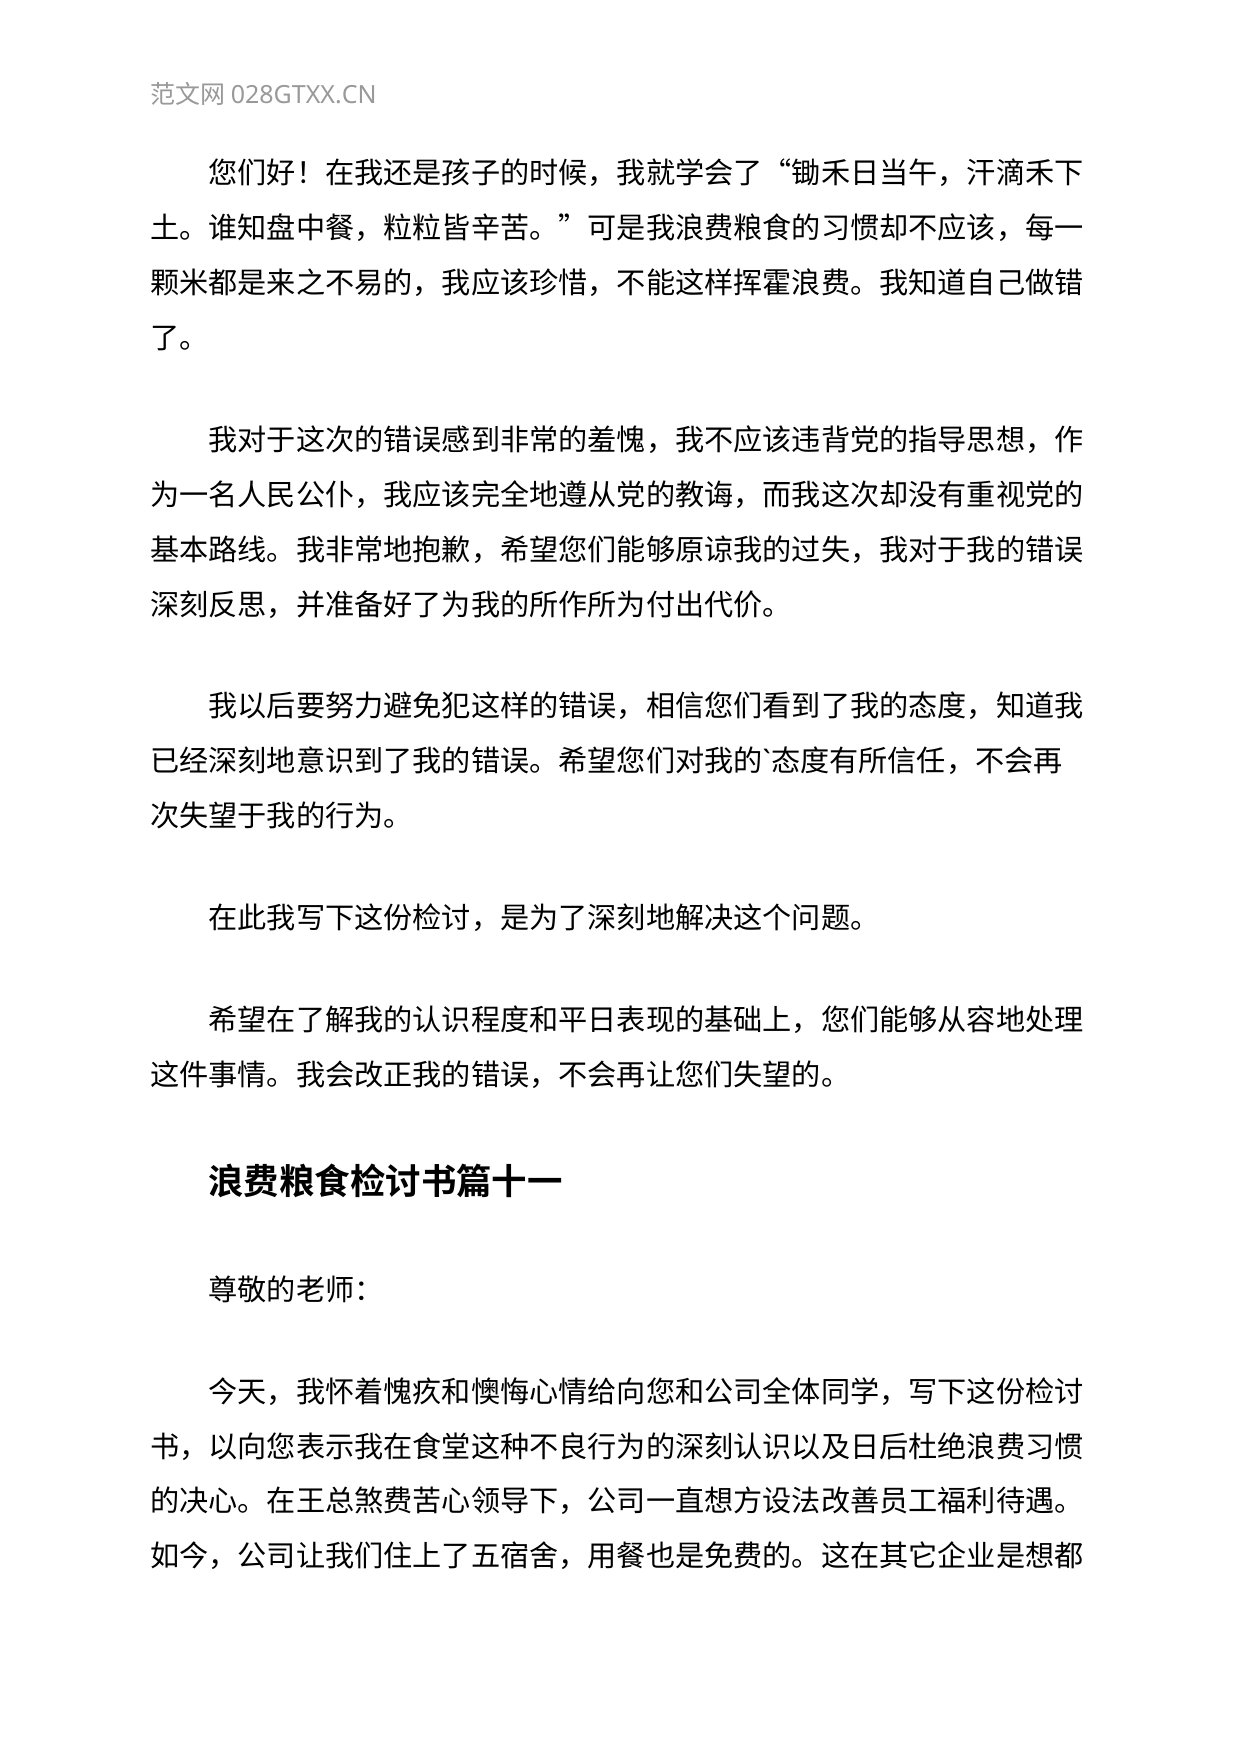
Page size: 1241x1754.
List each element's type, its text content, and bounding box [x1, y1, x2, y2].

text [150, 1368, 1090, 1575]
text 希望在了解我的认识程度和平日表现的基础上，您们能够从容地处理这件事情。我会改正我的错误，不会再让您们失望的。 [150, 996, 1090, 1093]
text 尊敬的老师： [150, 1266, 1090, 1309]
text 我对于这次的错误感到非常的羞愧，我不应该违背党的指导思想，作为一名人民公仆，我应该完全地遵从党的教诲，而我这次却没有重视党的基本路线。我非常地抱歉，希望您们能够原谅我的过失，我对于我的错误深刻反思，并准备好了为我的所作所为付出代价。 [150, 416, 1090, 623]
text 浪费粮食检讨书篇十一 [150, 1153, 1090, 1204]
text 在此我写下这份检讨，是为了深刻地解决这个问题。 [150, 894, 1090, 937]
text 您们好！在我还是孩子的时候，我就学会了“锄禾日当午，汗滴禾下土。谁知盘中餐，粒粒皆辛苦。”可是我浪费粮食的习惯却不应该，每一颗米都是来之不易的，我应该珍惜，不能这样挥霍浪费。我知道自己做错了。 [150, 150, 1090, 357]
text 我以后要努力避免犯这样的错误，相信您们看到了我的态度，知道我已经深刻地意识到了我的错误。希望您们对我的`态度有所信任，不会再次失望于我的行为。 [150, 683, 1090, 835]
